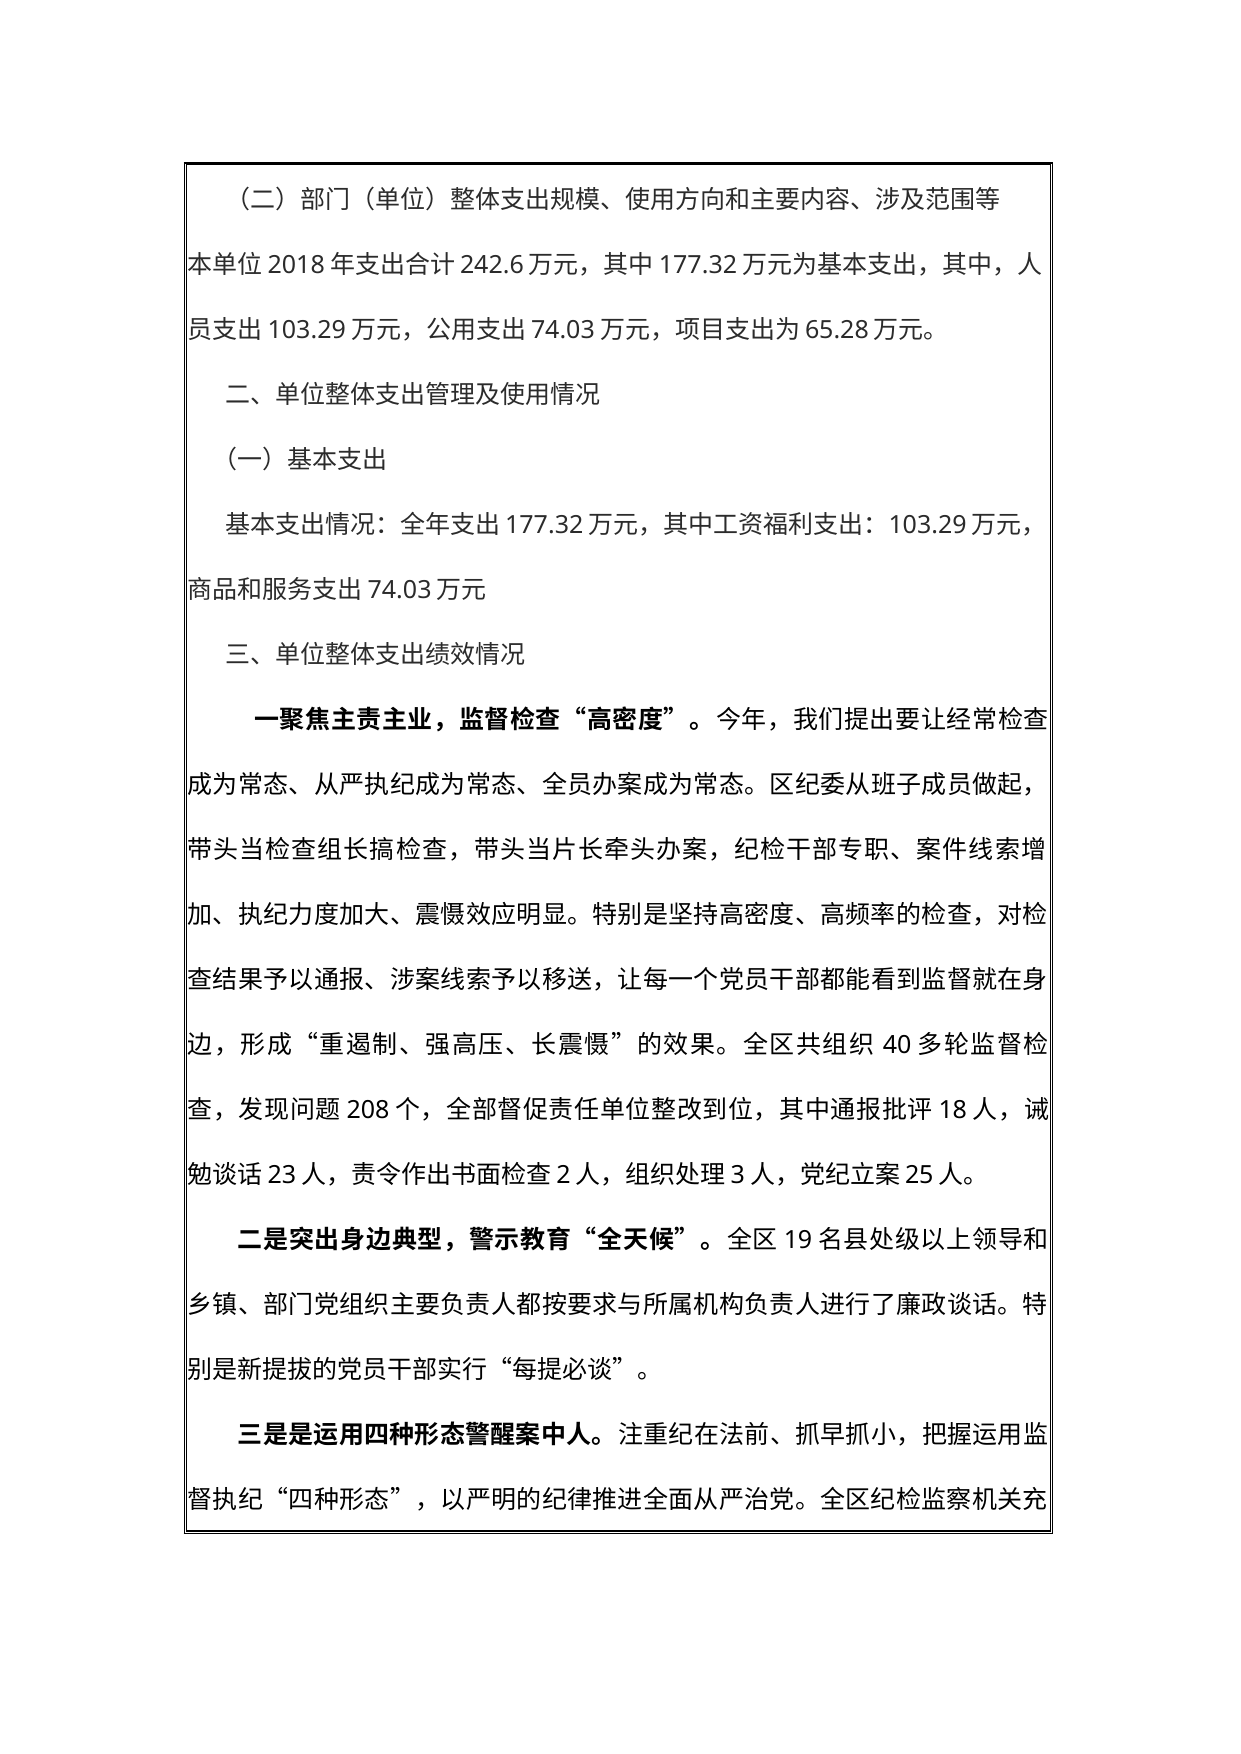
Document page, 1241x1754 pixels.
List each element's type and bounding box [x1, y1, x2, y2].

table_header [187, 165, 1050, 1530]
